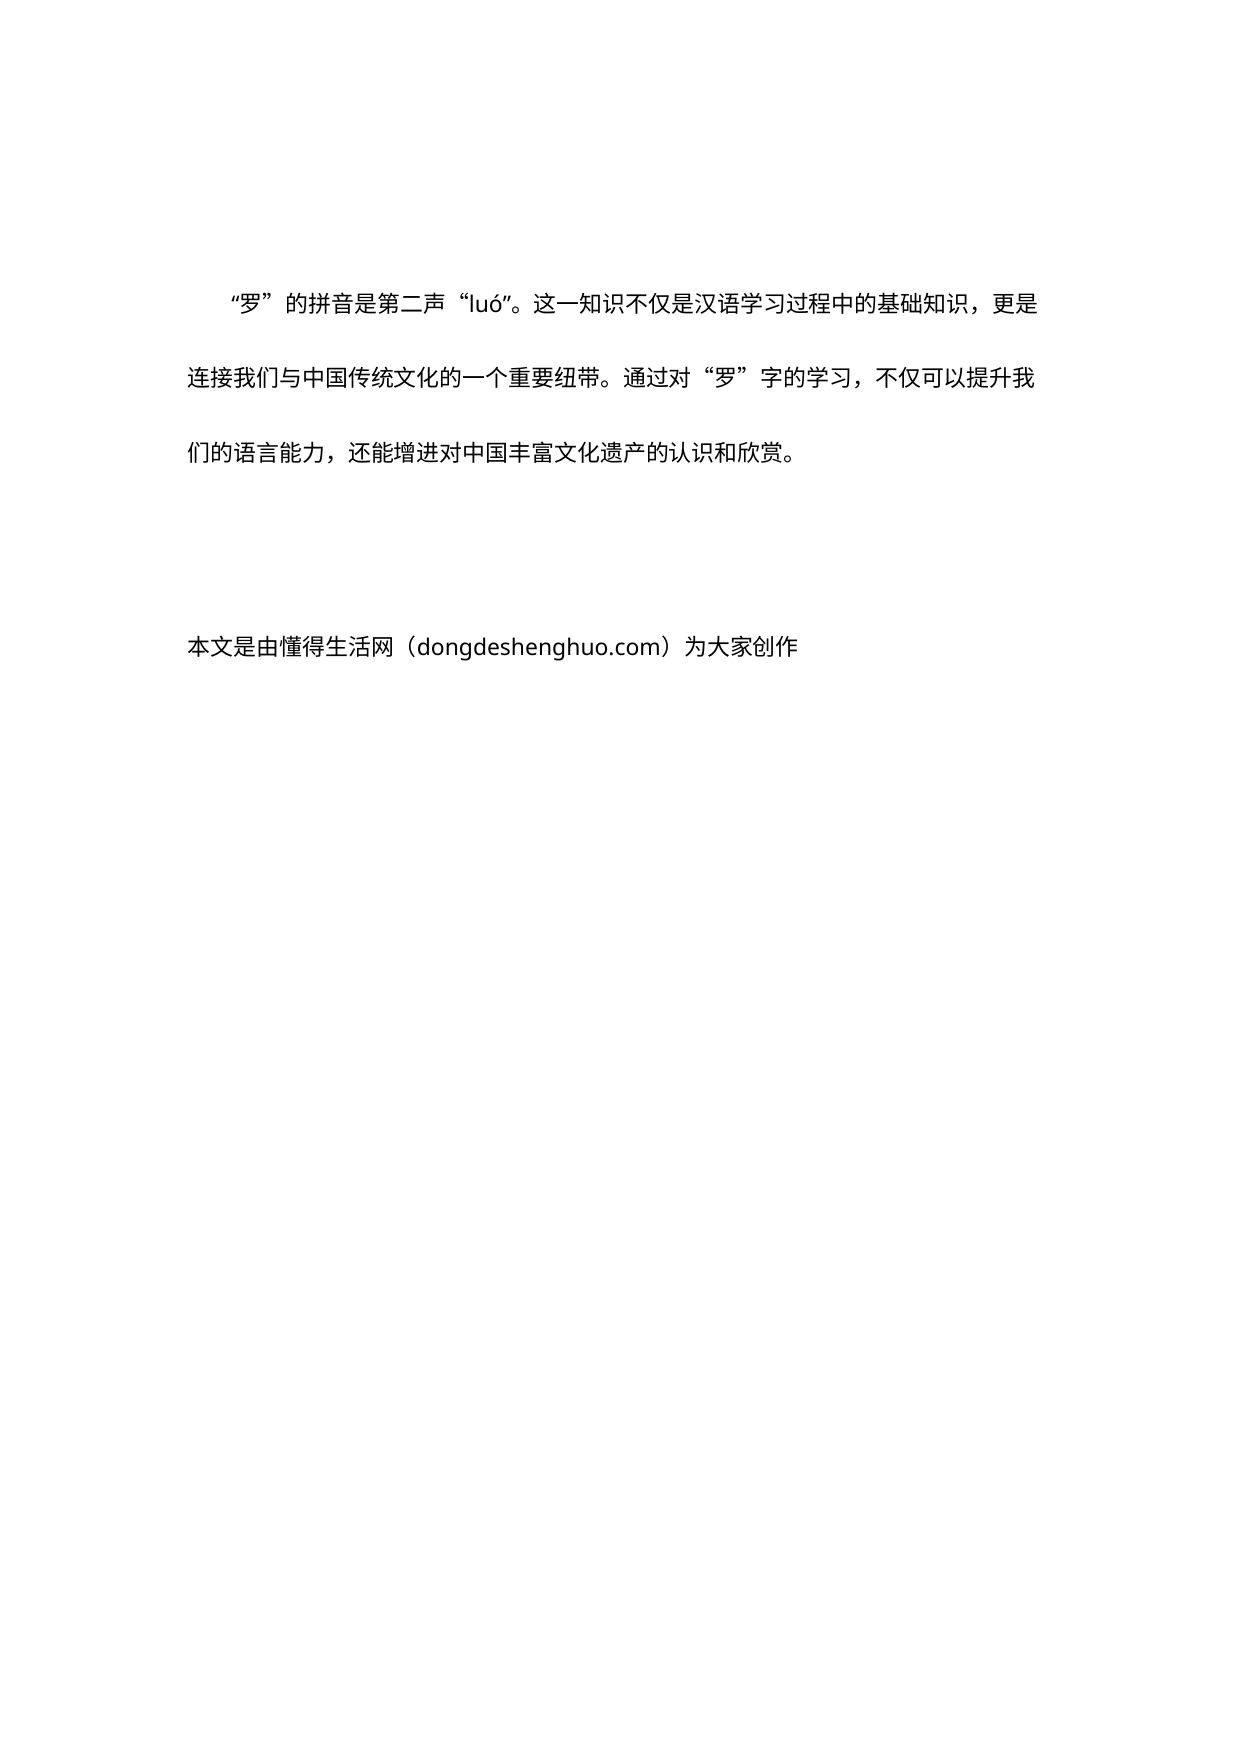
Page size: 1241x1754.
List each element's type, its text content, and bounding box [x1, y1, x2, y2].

text “罗”的拼音是第二声“luó”。这一知识不仅是汉语学习过程中的基础知识，更是连接我们与中国传统文化的一个重要纽带。通过对“罗”字的学习，不仅可以提升我们的语言能力，还能增进对中国丰富文化遗产的认识和欣赏。 [187, 270, 1053, 484]
text 本文是由懂得生活网（dongdeshenghuo.com）为大家创作 [187, 613, 1053, 678]
